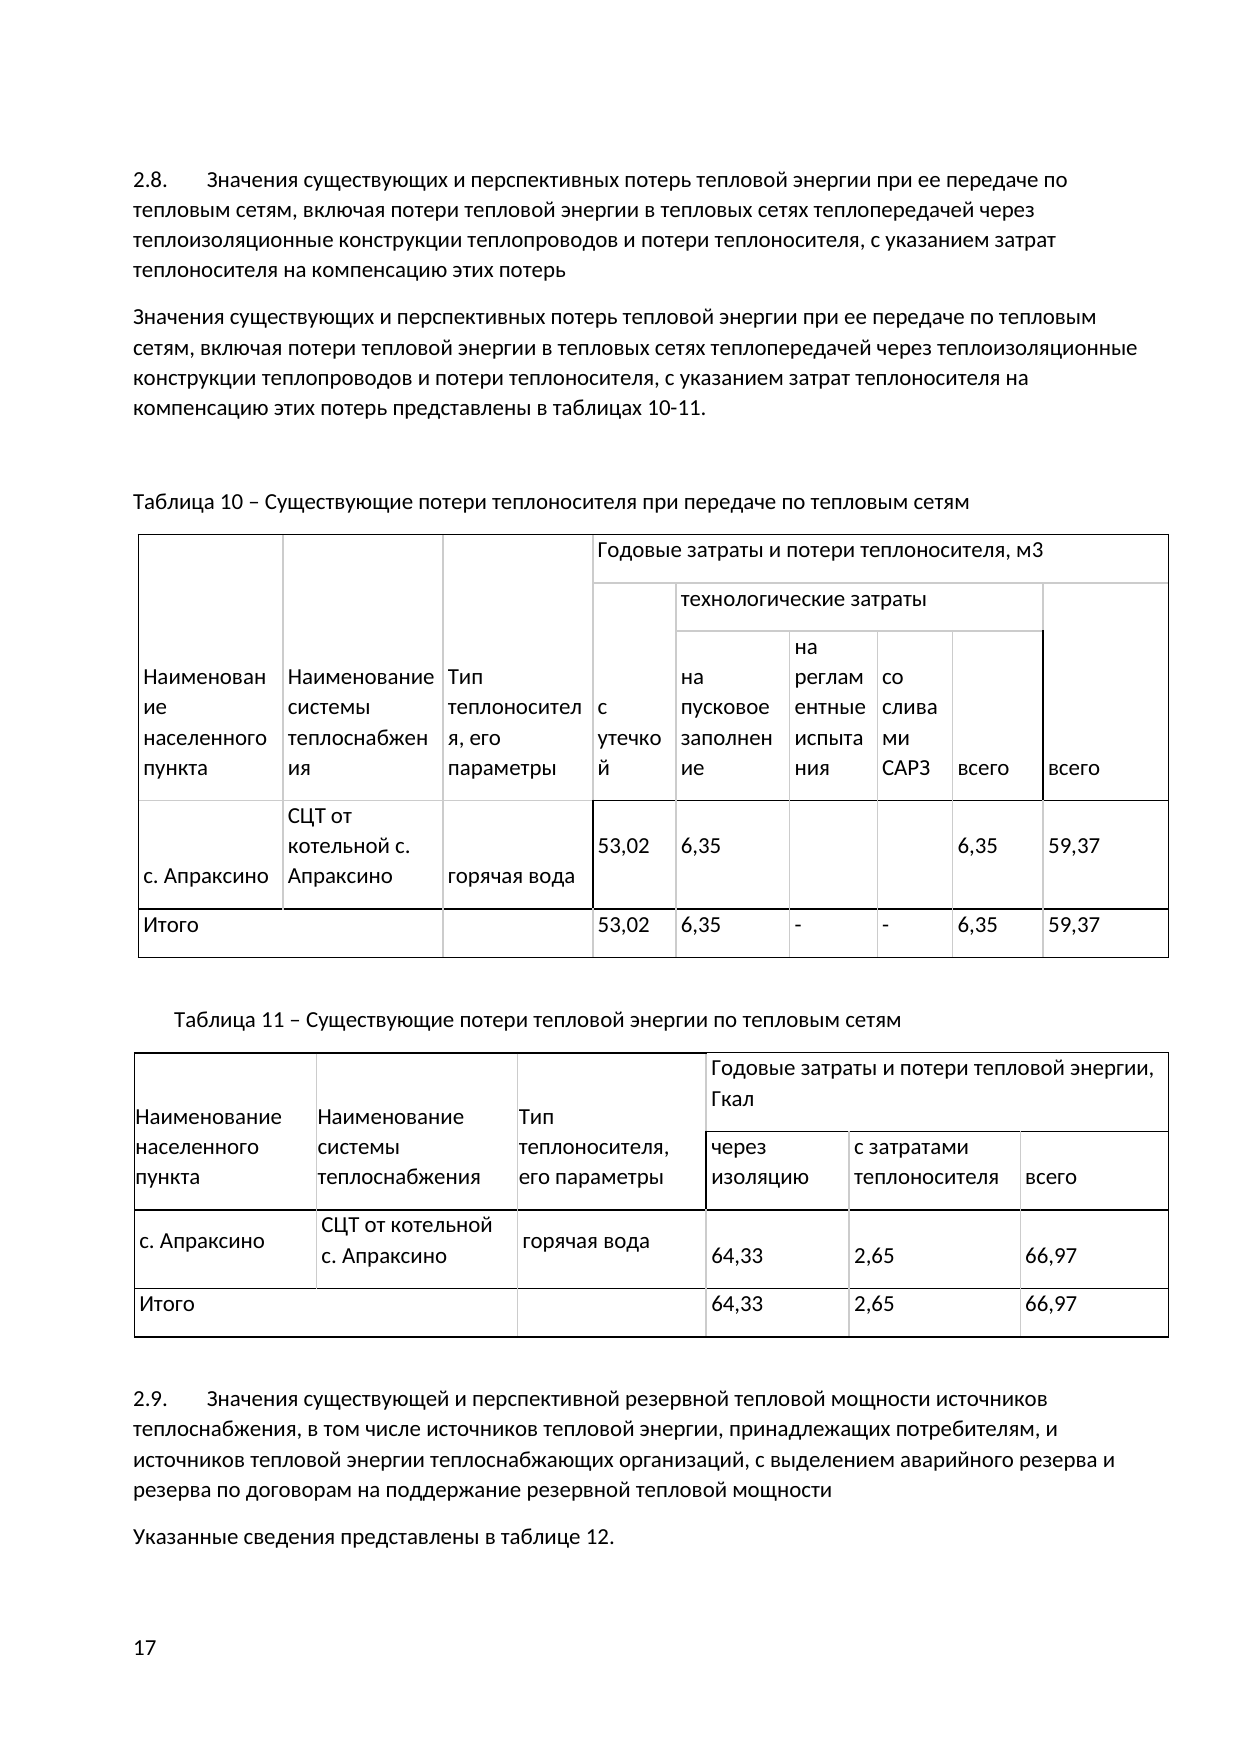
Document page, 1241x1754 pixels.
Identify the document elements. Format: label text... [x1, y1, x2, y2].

table_cell 6,35 [677, 910, 789, 957]
table_cell технологические затраты [677, 584, 1042, 630]
table_cell горячая вода [444, 801, 592, 908]
table_cell со сливами САРЗ [878, 632, 952, 799]
table_cell 2,65 [850, 1289, 1020, 1336]
table_header Наименование населенного пункта [139, 535, 282, 799]
table_cell горячая вода [518, 1211, 705, 1288]
table_cell Итого [135, 1289, 517, 1336]
table_cell [444, 910, 592, 957]
table_cell 53,02 [594, 801, 675, 908]
table_cell 66,97 [1021, 1211, 1168, 1288]
table_cell [790, 801, 877, 908]
table_cell на регламентные испытания [790, 632, 877, 799]
table_cell 59,37 [1044, 910, 1168, 957]
text Таблица 11 – Существующие потери тепловой энергии по тепловым сетям [133, 1005, 1152, 1033]
table_cell - [878, 910, 952, 957]
table_header Годовые затраты и потери теплоносителя, м3 [594, 535, 1168, 582]
table_cell через изоляцию [707, 1132, 848, 1209]
table_header Наименование системы теплоснабжения [284, 535, 442, 799]
table_cell - [790, 910, 877, 957]
table_cell с. Апраксино [135, 1211, 316, 1288]
table_cell всего [1044, 584, 1168, 799]
table_cell на пусковое заполнение [677, 632, 789, 799]
table_cell с утечкой [594, 584, 675, 799]
table_cell 64,33 [707, 1211, 848, 1288]
table_cell [518, 1289, 705, 1336]
table_cell 6,35 [677, 801, 789, 908]
text Значения существующих и перспективных потерь тепловой энергии при ее передаче по тепловым сетям, включая потери тепловой энергии в тепловых сетях теплопередачей через теплоизоляционные конструкции теплопроводов и потери теплоносителя, с указанием затрат теплоносителя на компенсацию этих потерь представлены в таблицах 10-11. [133, 302, 1152, 421]
table_cell СЦТ от котельной с. Апраксино [317, 1211, 517, 1288]
table_header Наименование системы теплоснабжения [317, 1054, 517, 1209]
table_header Тип теплоносителя, его параметры [444, 535, 592, 799]
table_cell 6,35 [953, 910, 1042, 957]
table_header Тип теплоносителя, его параметры [518, 1054, 705, 1209]
table_cell 6,35 [953, 801, 1042, 908]
table_cell с затратами теплоносителя [850, 1132, 1020, 1209]
table_cell СЦТ от котельной с. Апраксино [284, 801, 442, 908]
table_cell 59,37 [1044, 801, 1168, 908]
text Таблица 10 – Существующие потери теплоносителя при передаче по тепловым сетям [133, 487, 1152, 515]
text 2.8. Значения существующих и перспективных потерь тепловой энергии при ее передаче по тепловым сетям, включая потери тепловой энергии в тепловых сетях теплопередачей через теплоизоляционные конструкции теплопроводов и потери теплоносителя, с указанием затрат теплоносителя на компенсацию этих потерь [133, 165, 1152, 284]
text Указанные сведения представлены в таблице 12. [133, 1522, 1152, 1550]
table_header Годовые затраты и потери тепловой энергии, Гкал [707, 1053, 1168, 1131]
table_cell Итого [139, 910, 442, 957]
table_cell [878, 801, 952, 908]
table_cell 53,02 [594, 910, 675, 957]
table_cell 2,65 [850, 1211, 1020, 1288]
table_header Наименование населенного пункта [135, 1054, 316, 1209]
table_cell с. Апраксино [139, 801, 282, 908]
text 2.9. Значения существующей и перспективной резервной тепловой мощности источников теплоснабжения, в том числе источников тепловой энергии, принадлежащих потребителям, и источников тепловой энергии теплоснабжающих организаций, с выделением аварийного резерва и резерва по договорам на поддержание резервной тепловой мощности [133, 1384, 1152, 1503]
table_cell 66,97 [1021, 1289, 1168, 1336]
table_cell всего [1021, 1132, 1168, 1209]
table_cell 64,33 [707, 1289, 848, 1336]
table_cell всего [953, 632, 1042, 799]
